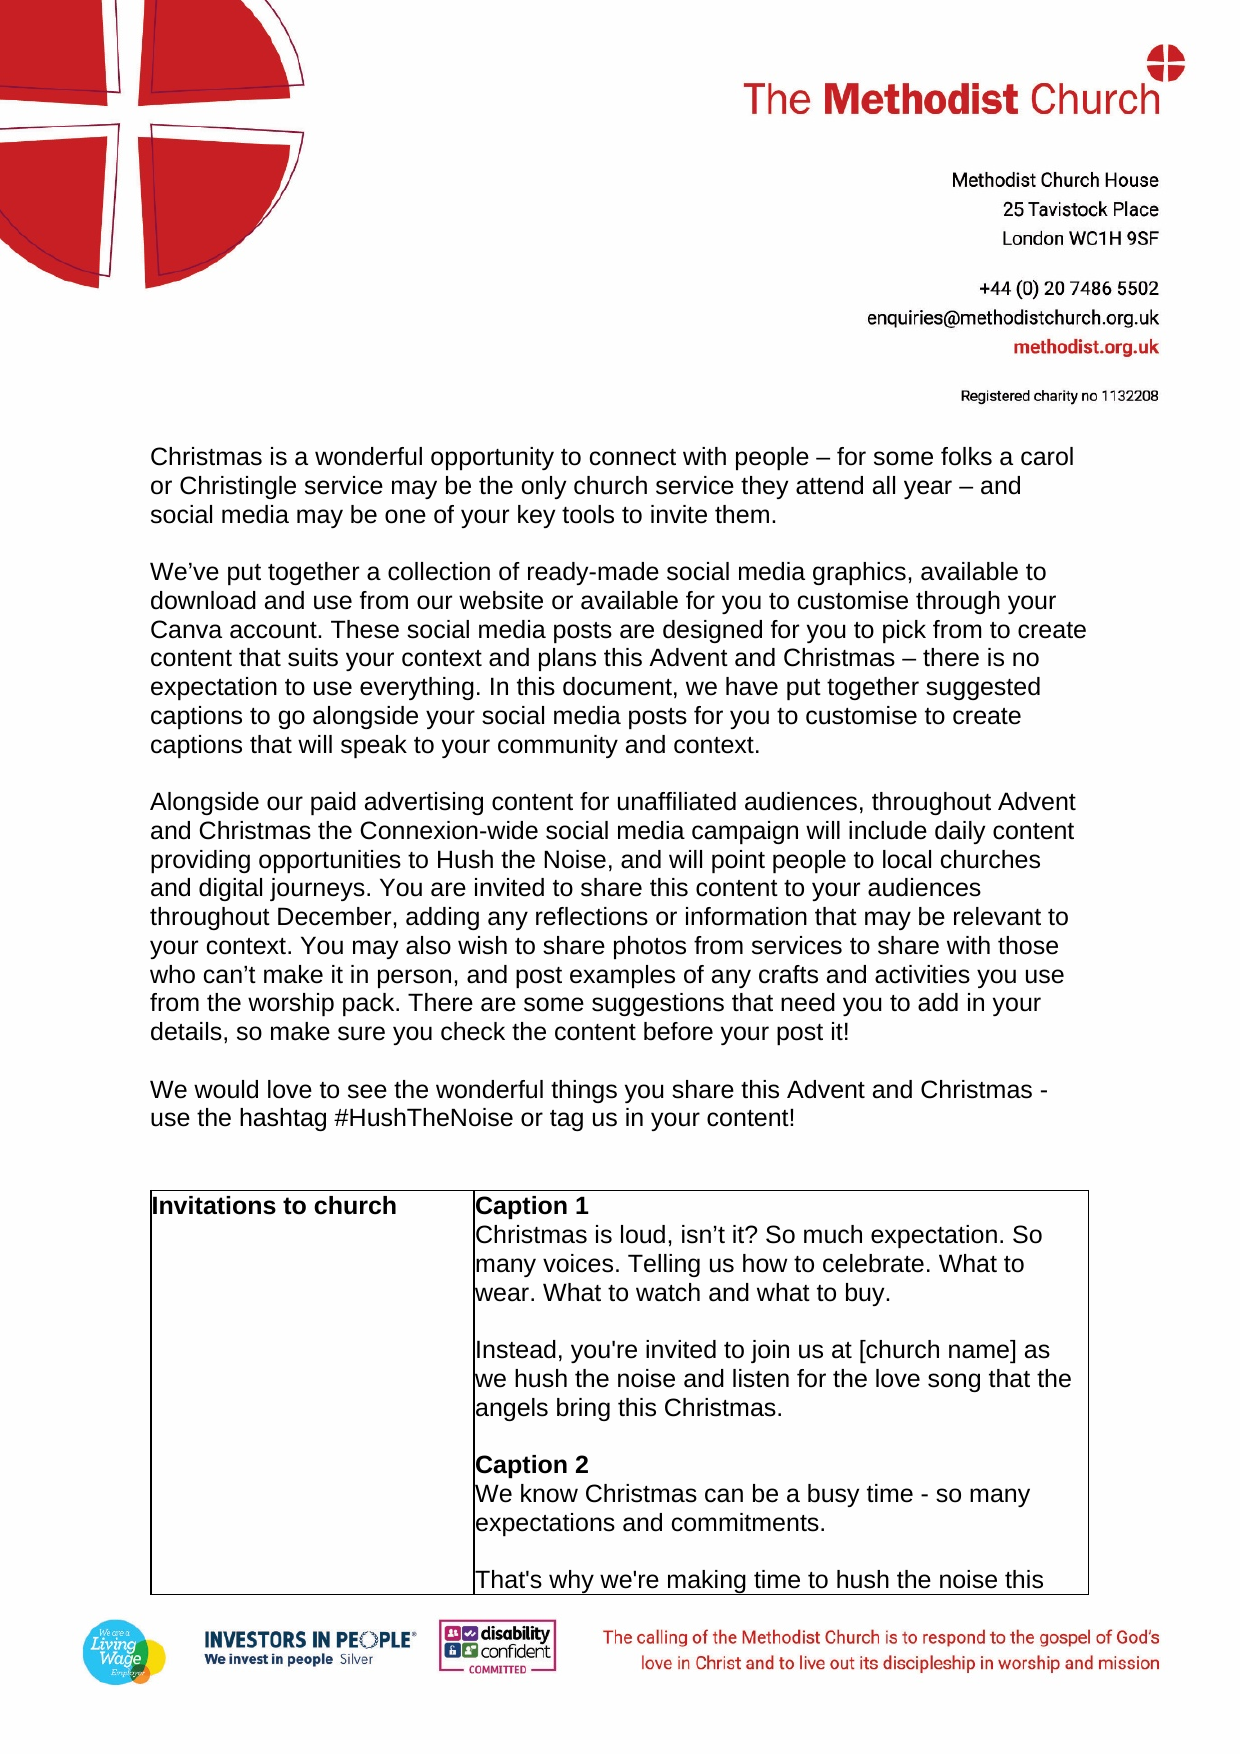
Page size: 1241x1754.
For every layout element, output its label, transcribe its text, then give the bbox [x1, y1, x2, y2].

text We’ve put together a collection of ready-made social media graphics, available to download and use from our website or available for you to customise through your Canva account. These social media posts are designed for you to pick from to create content that suits your context and plans this Advent and Christmas – there is no expectation to use everything. In this document, we have put together suggested captions to go alongside your social media posts for you to customise to create captions that will speak to your community and context. [150, 557, 1090, 758]
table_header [475, 1191, 1088, 1594]
text We would love to see the wonderful things you share this Advent and Christmas - use the hashtag #HushTheNoise or tag us in your content! [150, 1075, 1090, 1132]
text Christmas is a wonderful opportunity to connect with people – for some folks a carol or Christingle service may be the only church service they attend all year – and social media may be one of your key tools to invite them. [150, 442, 1090, 528]
text Alongside our paid advertising content for unaffiliated audiences, throughout Advent and Christmas the Connexion-wide social media campaign will include daily content providing opportunities to Hush the Noise, and will point people to local churches and digital journeys. You are invited to share this content to your audiences throughout December, adding any reflections or information that may be relevant to your context. You may also wish to share photos from services to share with those who can’t make it in person, and post examples of any crafts and activities you use from the worship pack. There are some suggestions that need you to add in your details, so make sure you check the content before your post it! [150, 787, 1090, 1046]
picture [0, 0, 1241, 1754]
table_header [152, 1191, 473, 1594]
